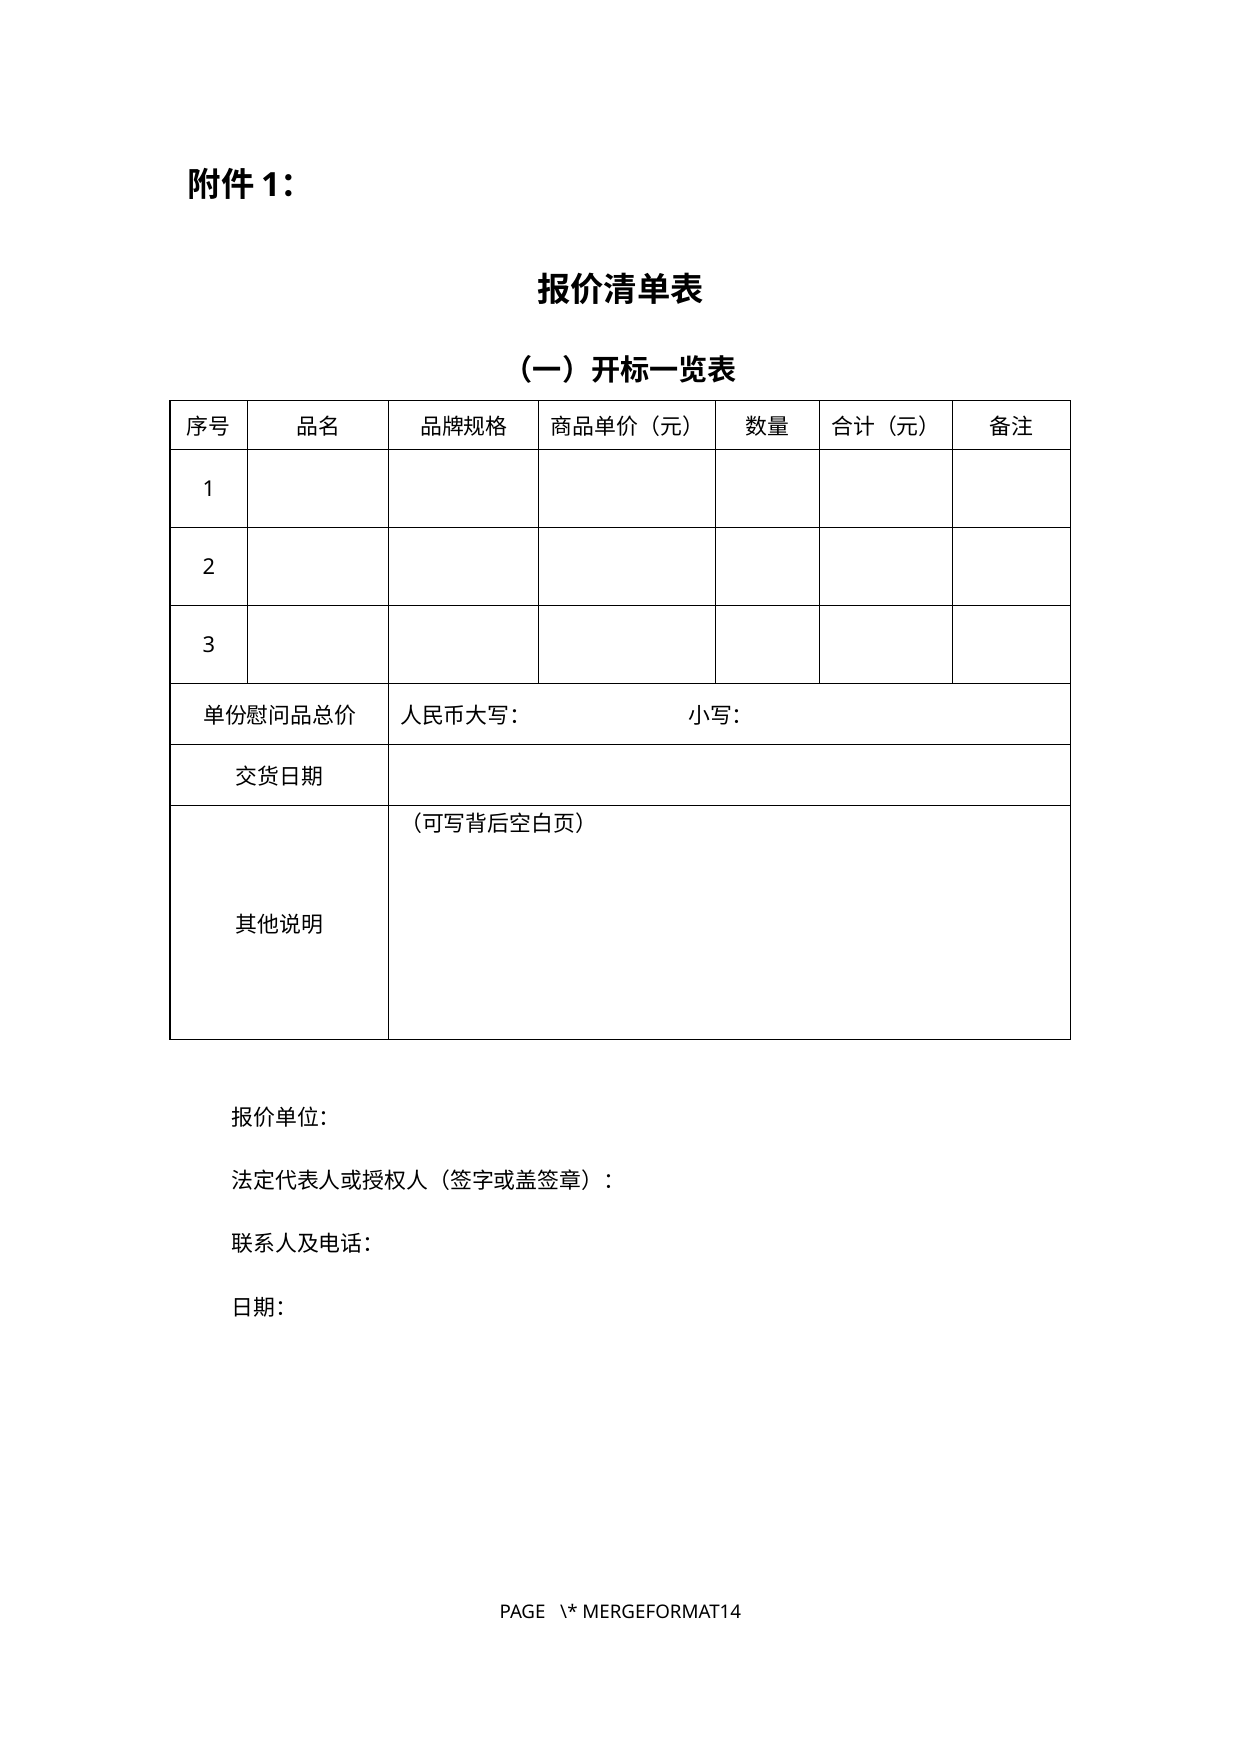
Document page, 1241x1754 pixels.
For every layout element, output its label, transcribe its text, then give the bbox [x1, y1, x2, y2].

table_header 合计（元） [820, 401, 952, 448]
table_cell 单份慰问品总价 [171, 684, 388, 744]
table_cell [820, 450, 952, 527]
table_cell [716, 606, 819, 683]
table_cell [248, 606, 388, 683]
table_cell 交货日期 [171, 745, 388, 805]
table_header 序号 [171, 401, 247, 448]
table_cell 1 [171, 450, 247, 527]
table_cell [389, 528, 538, 605]
table_cell 2 [171, 528, 247, 605]
subtitle 报价清单表 [187, 263, 1053, 311]
text （一）开标一览表 [187, 335, 1053, 400]
table_header 品名 [248, 401, 388, 448]
table_cell [389, 606, 538, 683]
table_cell [820, 606, 952, 683]
text 联系人及电话： [187, 1226, 1053, 1258]
table_cell [539, 528, 715, 605]
table_cell [389, 450, 538, 527]
table_cell 人民币大写： 小写： [389, 684, 1070, 744]
table_cell 3 [171, 606, 247, 683]
table_cell [953, 606, 1070, 683]
table_header 备注 [953, 401, 1070, 448]
table_cell [389, 745, 1070, 805]
table_cell [248, 450, 388, 527]
table_cell 其他说明 [171, 806, 388, 1039]
table_cell （可写背后空白页） [389, 806, 1070, 1039]
table_header 商品单价（元） [539, 401, 715, 448]
table_cell [248, 528, 388, 605]
table_cell [716, 450, 819, 527]
text 附件1： [187, 158, 1053, 206]
table_cell [820, 528, 952, 605]
table_cell [539, 606, 715, 683]
table_cell [953, 450, 1070, 527]
text 日期： [187, 1290, 1053, 1321]
table_cell [716, 528, 819, 605]
table_header 品牌规格 [389, 401, 538, 448]
table_cell [953, 528, 1070, 605]
text 报价单位： [187, 1100, 1053, 1131]
text 法定代表人或授权人（签字或盖签章）： [187, 1163, 1053, 1195]
table_header 数量 [716, 401, 819, 448]
table_cell [539, 450, 715, 527]
